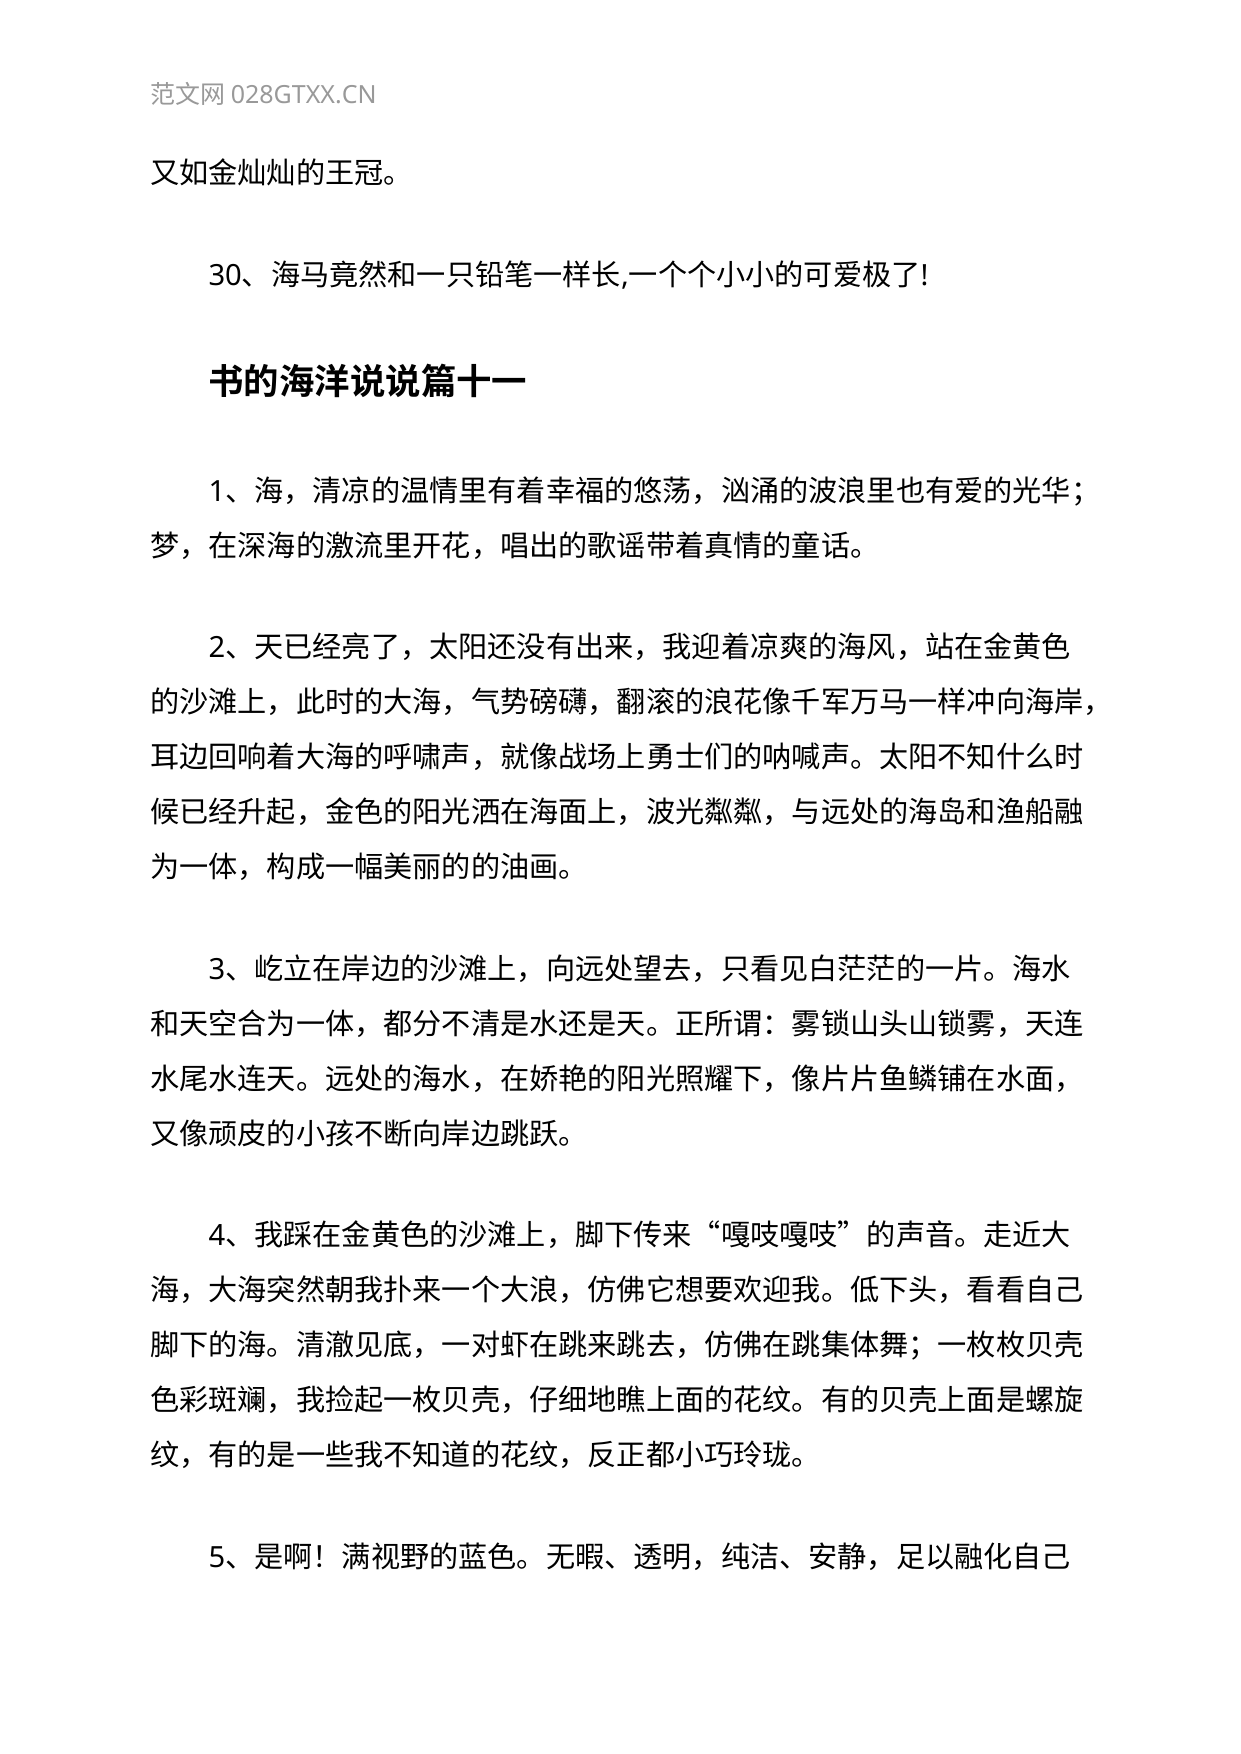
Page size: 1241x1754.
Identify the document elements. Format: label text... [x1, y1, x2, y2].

text 2、天已经亮了，太阳还没有出来，我迎着凉爽的海风，站在金黄色的沙滩上，此时的大海，气势磅礴，翻滚的浪花像千军万马一样冲向海岸，耳边回响着大海的呼啸声，就像战场上勇士们的呐喊声。太阳不知什么时候已经升起，金色的阳光洒在海面上，波光粼粼，与远处的海岛和渔船融为一体，构成一幅美丽的的油画。 [150, 624, 1090, 886]
text 3、屹立在岸边的沙滩上，向远处望去，只看见白茫茫的一片。海水和天空合为一体，都分不清是水还是天。正所谓：雾锁山头山锁雾，天连水尾水连天。远处的海水，在娇艳的阳光照耀下，像片片鱼鳞铺在水面，又像顽皮的小孩不断向岸边跳跃。 [150, 945, 1090, 1152]
text 30、海马竟然和一只铅笔一样长,一个个小小的可爱极了! [150, 252, 1090, 294]
text 书的海洋说说篇十一 [150, 354, 1090, 405]
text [150, 150, 1090, 192]
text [150, 1533, 1090, 1576]
text 4、我踩在金黄色的沙滩上，脚下传来“嘎吱嘎吱”的声音。走近大海，大海突然朝我扑来一个大浪，仿佛它想要欢迎我。低下头，看看自己脚下的海。清澈见底，一对虾在跳来跳去，仿佛在跳集体舞；一枚枚贝壳色彩斑斓，我捡起一枚贝壳，仔细地瞧上面的花纹。有的贝壳上面是螺旋纹，有的是一些我不知道的花纹，反正都小巧玲珑。 [150, 1212, 1090, 1474]
text 1、海，清凉的温情里有着幸福的悠荡，汹涌的波浪里也有爱的光华；梦，在深海的激流里开花，唱出的歌谣带着真情的童话。 [150, 467, 1090, 564]
